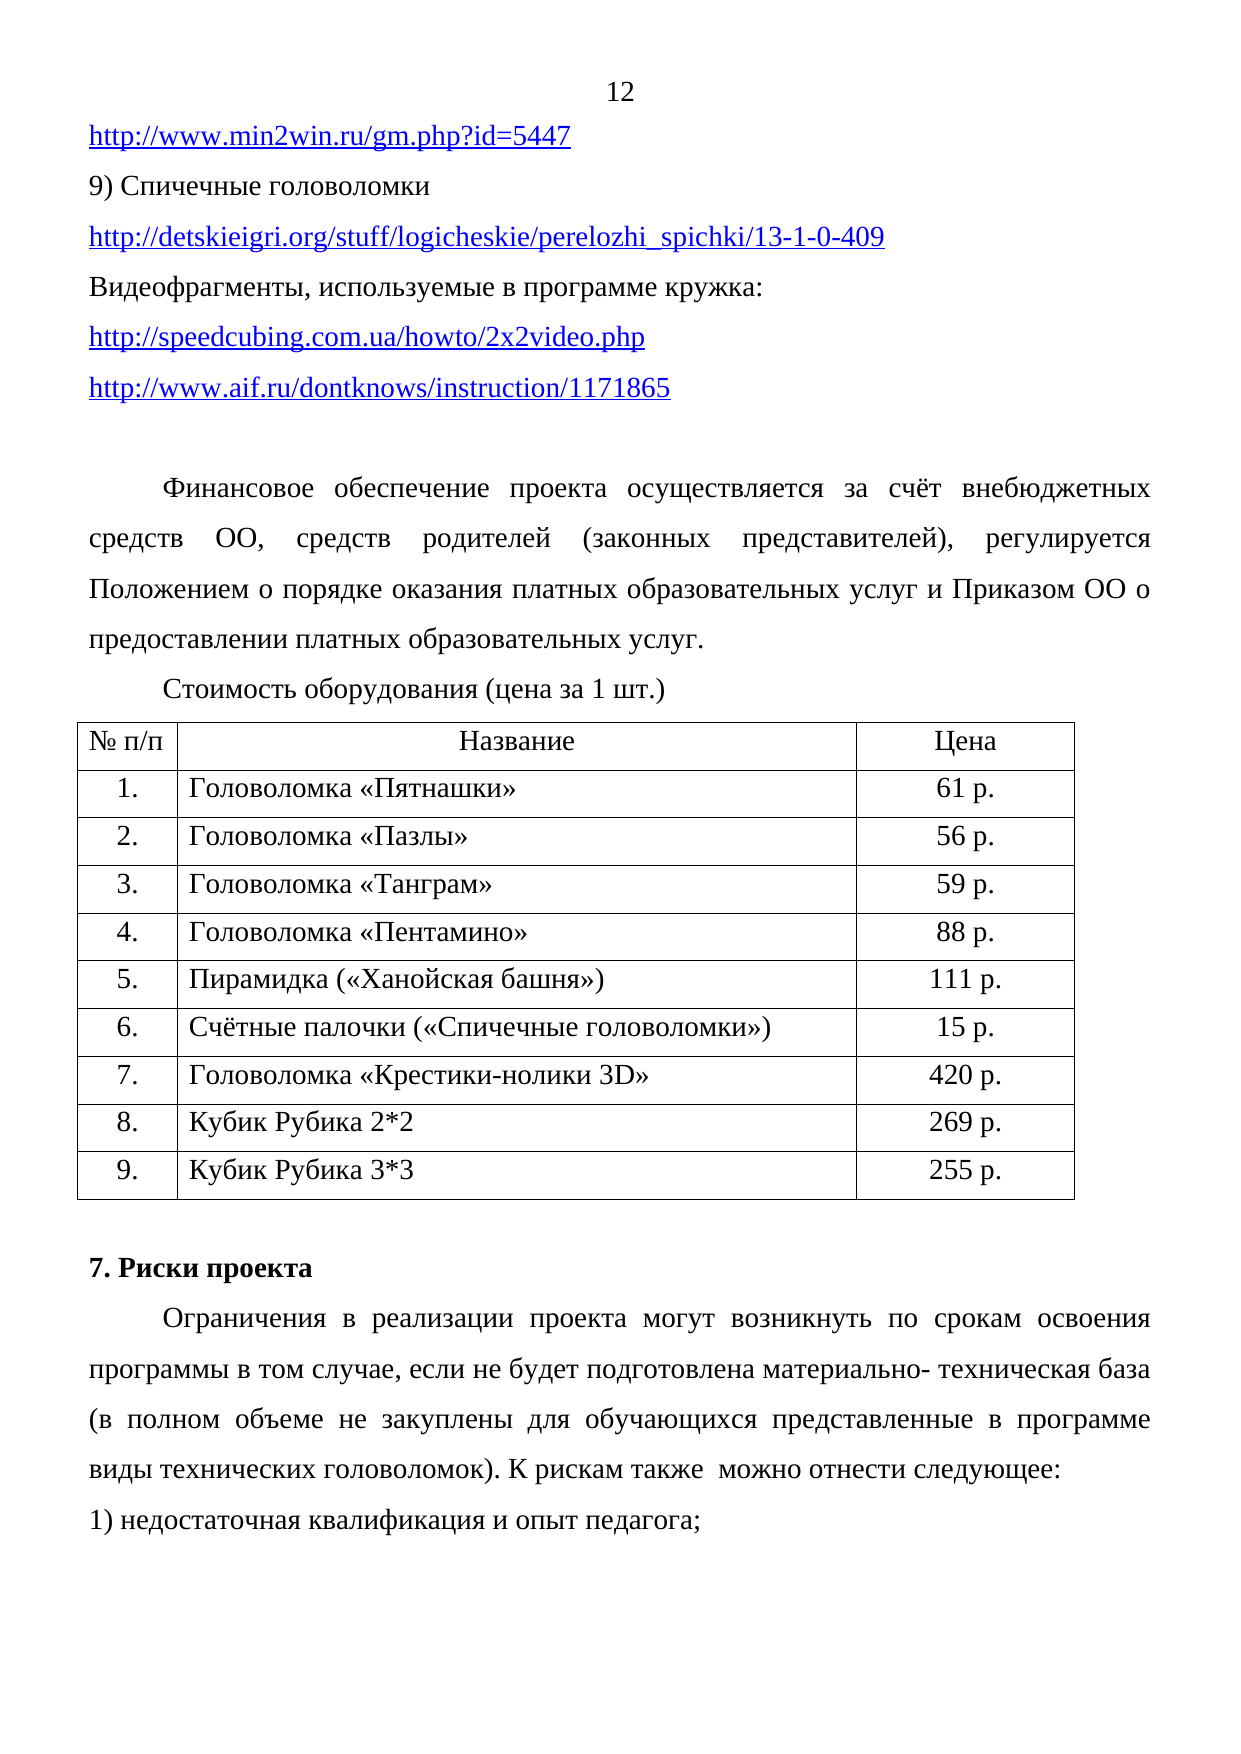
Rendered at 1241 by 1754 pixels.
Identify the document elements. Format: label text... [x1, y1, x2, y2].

table_cell Головоломка «Крестики-нолики 3D» [178, 1057, 856, 1103]
text 1) недостаточная квалификация и опыт педагога; [89, 1502, 1152, 1535]
table_cell 5. [78, 961, 177, 1008]
text http://detskieigri.org/stuff/logicheskie/perelozhi_spichki/13-1-0-409 [89, 219, 1152, 252]
table_cell 420 р. [857, 1057, 1074, 1103]
table_cell Головоломка «Танграм» [178, 866, 856, 913]
text Ограничения в реализации проекта могут возникнуть по срокам освоения программы в том случае, если не будет подготовлена материально- техническая база (в полном объеме не закуплены для обучающихся представленные в программе виды технических головоломок). К рискам также можно отнести следующее: [89, 1301, 1152, 1485]
table_header № п/п [78, 723, 177, 769]
table_cell 255 р. [857, 1152, 1074, 1199]
table_cell 88 р. [857, 914, 1074, 960]
table_cell 1. [78, 771, 177, 817]
table_cell Головоломка «Пазлы» [178, 818, 856, 865]
table_cell 15 р. [857, 1009, 1074, 1056]
text Стоимость оборудования (цена за 1 шт.) [89, 672, 1152, 705]
table_cell Головоломка «Пятнашки» [178, 771, 856, 817]
table_cell 6. [78, 1009, 177, 1056]
table_cell 111 р. [857, 961, 1074, 1008]
table_cell 4. [78, 914, 177, 960]
table_cell 59 р. [857, 866, 1074, 913]
text 9) Спичечные головоломки [89, 168, 1152, 202]
table_cell 3. [78, 866, 177, 913]
text http://www.min2win.ru/gm.php?id=5447 [89, 118, 1152, 152]
table_cell Головоломка «Пентамино» [178, 914, 856, 960]
text http://speedcubing.com.ua/howto/2x2video.php [89, 319, 1152, 353]
table_cell Кубик Рубика 2*2 [178, 1105, 856, 1151]
table_cell 269 р. [857, 1105, 1074, 1151]
text Финансовое обеспечение проекта осуществляется за счёт внебюджетных средств ОО, средств родителей (законных представителей), регулируется Положением о порядке оказания платных образовательных услуг и Приказом ОО о предоставлении платных образовательных услуг. [89, 470, 1152, 655]
text Видеофрагменты, используемые в программе кружка: [89, 269, 1152, 303]
table_cell 8. [78, 1105, 177, 1151]
table_cell Пирамидка («Ханойская башня») [178, 961, 856, 1008]
text 7. Риски проекта [89, 1250, 1152, 1284]
table_cell 56 р. [857, 818, 1074, 865]
table_cell 2. [78, 818, 177, 865]
table_header Название [178, 723, 856, 769]
table_header Цена [857, 723, 1074, 769]
table_cell Кубик Рубика 3*3 [178, 1152, 856, 1199]
table_cell 7. [78, 1057, 177, 1103]
text http://www.aif.ru/dontknows/instruction/1171865 [89, 370, 1152, 403]
table_cell 9. [78, 1152, 177, 1199]
table_cell 61 р. [857, 771, 1074, 817]
table_cell Счётные палочки («Спичечные головоломки») [178, 1009, 856, 1056]
